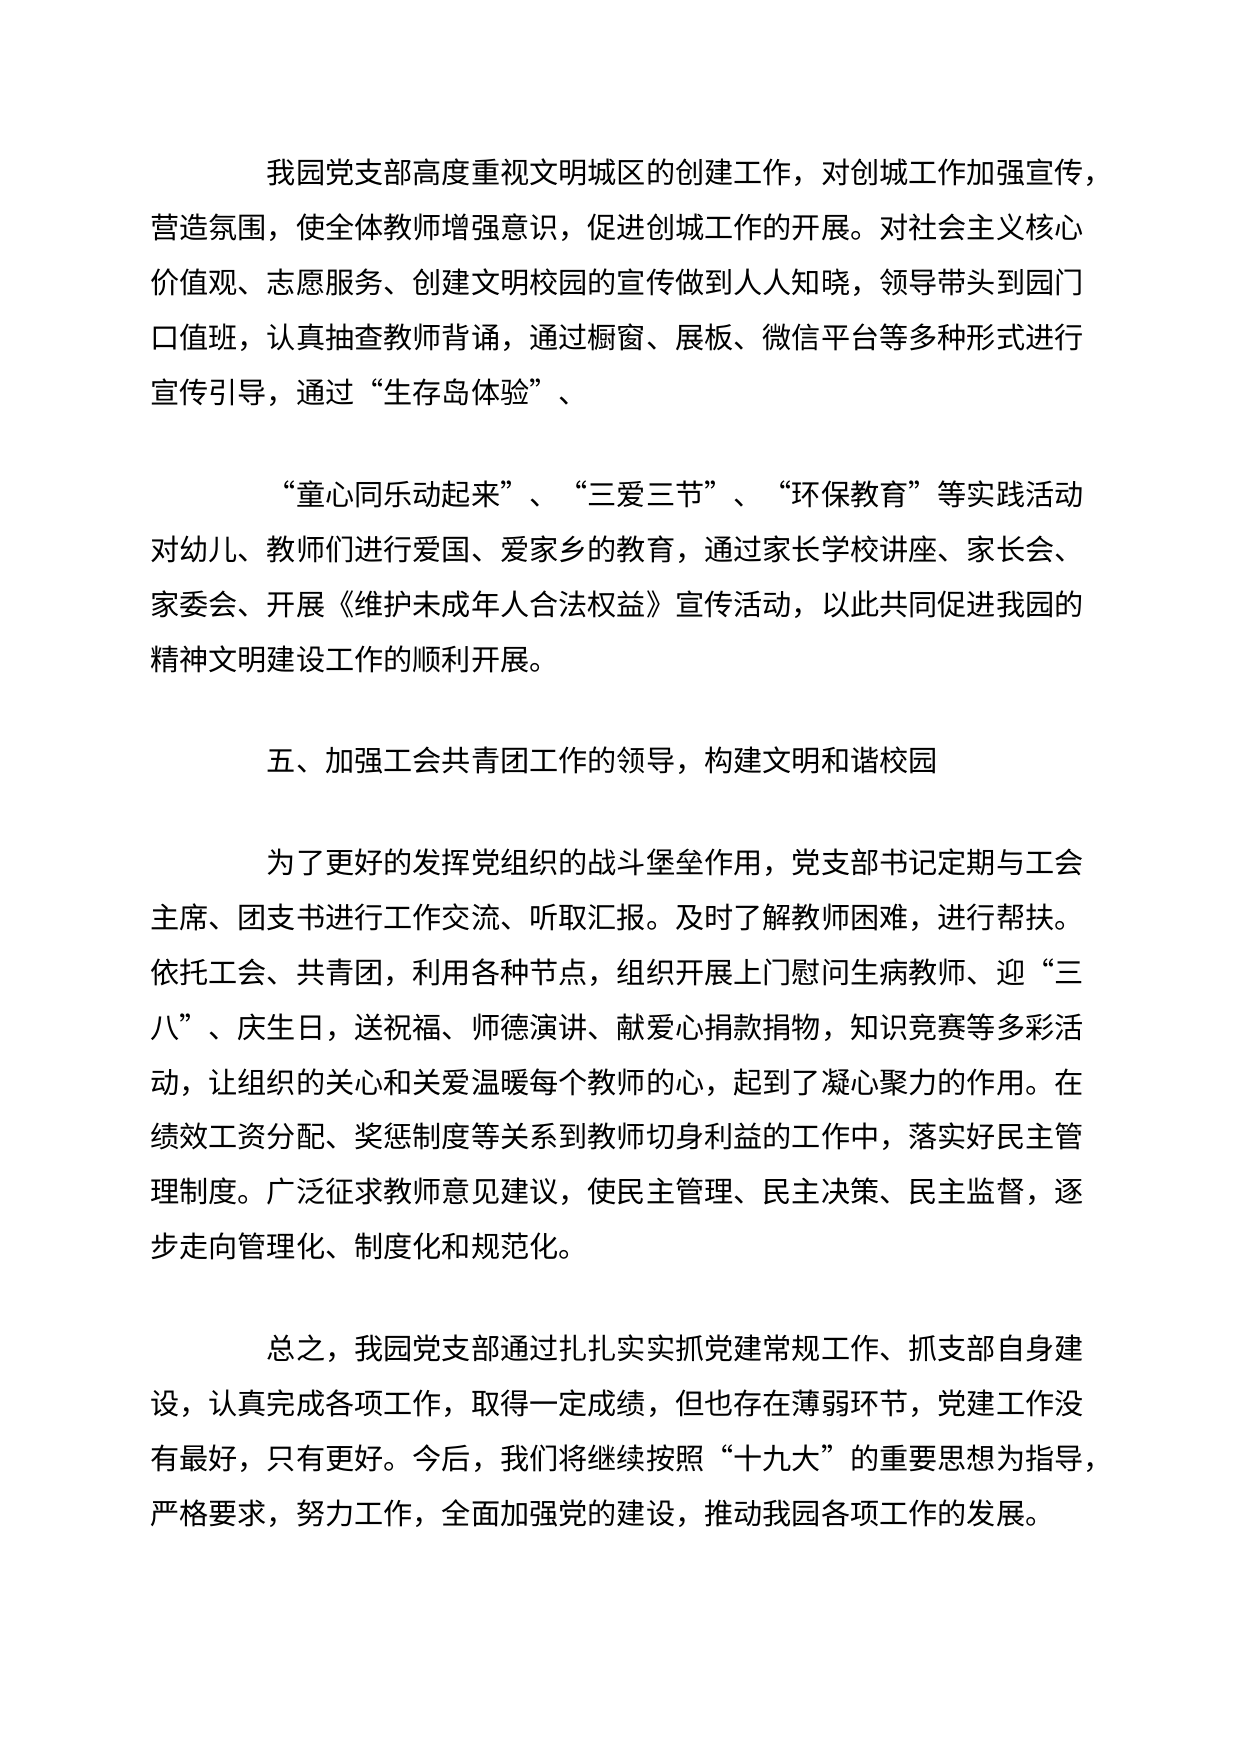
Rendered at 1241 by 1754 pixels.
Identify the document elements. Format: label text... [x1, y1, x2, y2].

text 为了更好的发挥党组织的战斗堡垒作用，党支部书记定期与工会主席、团支书进行工作交流、听取汇报。及时了解教师困难，进行帮扶。依托工会、共青团，利用各种节点，组织开展上门慰问生病教师、迎“三八”、庆生日，送祝福、师德演讲、献爱心捐款捐物，知识竞赛等多彩活动，让组织的关心和关爱温暖每个教师的心，起到了凝心聚力的作用。在绩效工资分配、奖惩制度等关系到教师切身利益的工作中，落实好民主管理制度。广泛征求教师意见建议，使民主管理、民主决策、民主监督，逐步走向管理化、制度化和规范化。 [150, 839, 1090, 1266]
text 总之，我园党支部通过扎扎实实抓党建常规工作、抓支部自身建设，认真完成各项工作，取得一定成绩，但也存在薄弱环节，党建工作没有最好，只有更好。今后，我们将继续按照“十九大”的重要思想为指导，严格要求，努力工作，全面加强党的建设，推动我园各项工作的发展。 [150, 1326, 1090, 1533]
text 五、加强工会共青团工作的领导，构建文明和谐校园 [150, 738, 1090, 780]
text “童心同乐动起来”、“三爱三节”、“环保教育”等实践活动对幼儿、教师们进行爱国、爱家乡的教育，通过家长学校讲座、家长会、家委会、开展《维护未成年人合法权益》宣传活动，以此共同促进我园的精神文明建设工作的顺利开展。 [150, 471, 1090, 678]
text 我园党支部高度重视文明城区的创建工作，对创城工作加强宣传，营造氛围，使全体教师增强意识，促进创城工作的开展。对社会主义核心价值观、志愿服务、创建文明校园的宣传做到人人知晓，领导带头到园门口值班，认真抽查教师背诵，通过橱窗、展板、微信平台等多种形式进行宣传引导，通过“生存岛体验”、 [150, 150, 1090, 412]
